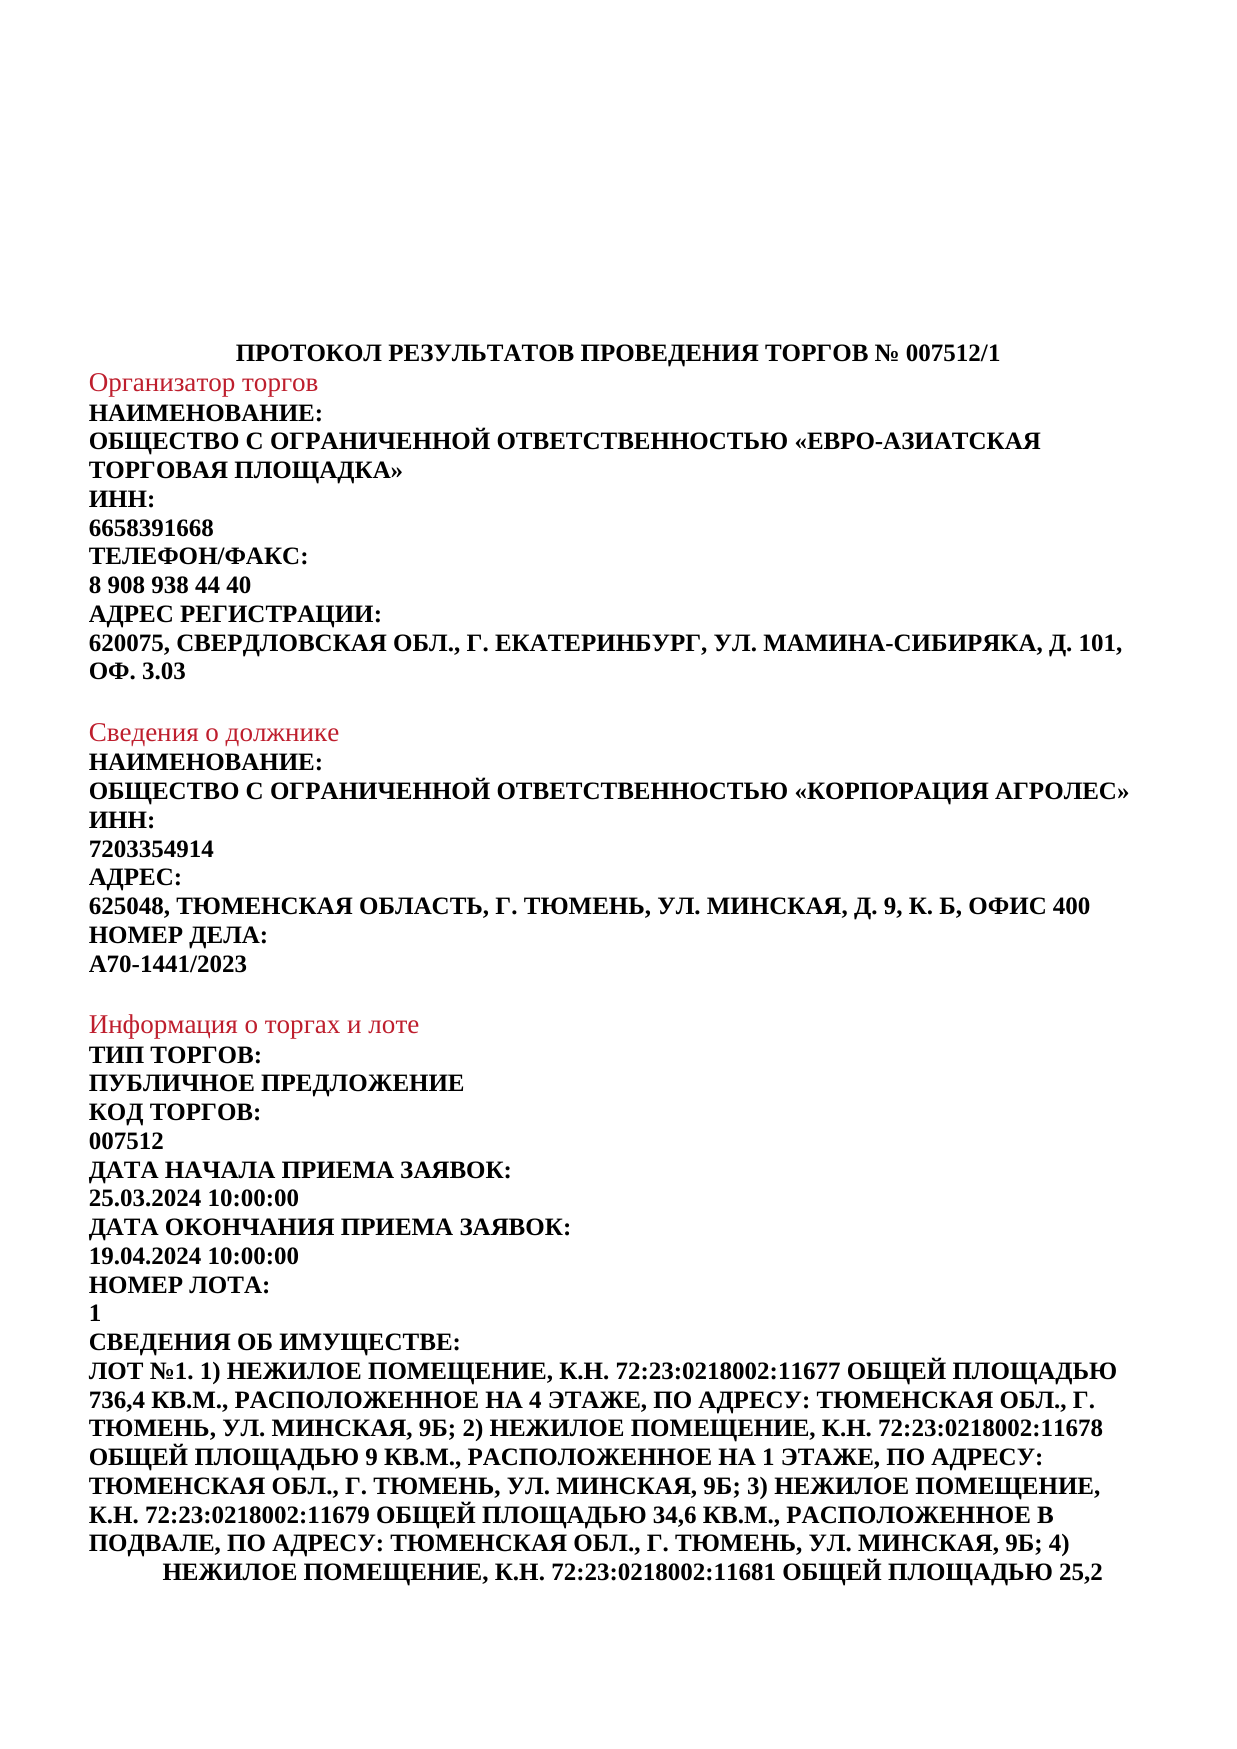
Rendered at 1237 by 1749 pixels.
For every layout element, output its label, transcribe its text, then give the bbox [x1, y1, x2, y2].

text ПРОТОКОЛ РЕЗУЛЬТАТОВ ПРОВЕДЕНИЯ ТОРГОВ № 007512/1 [88, 88, 1148, 366]
